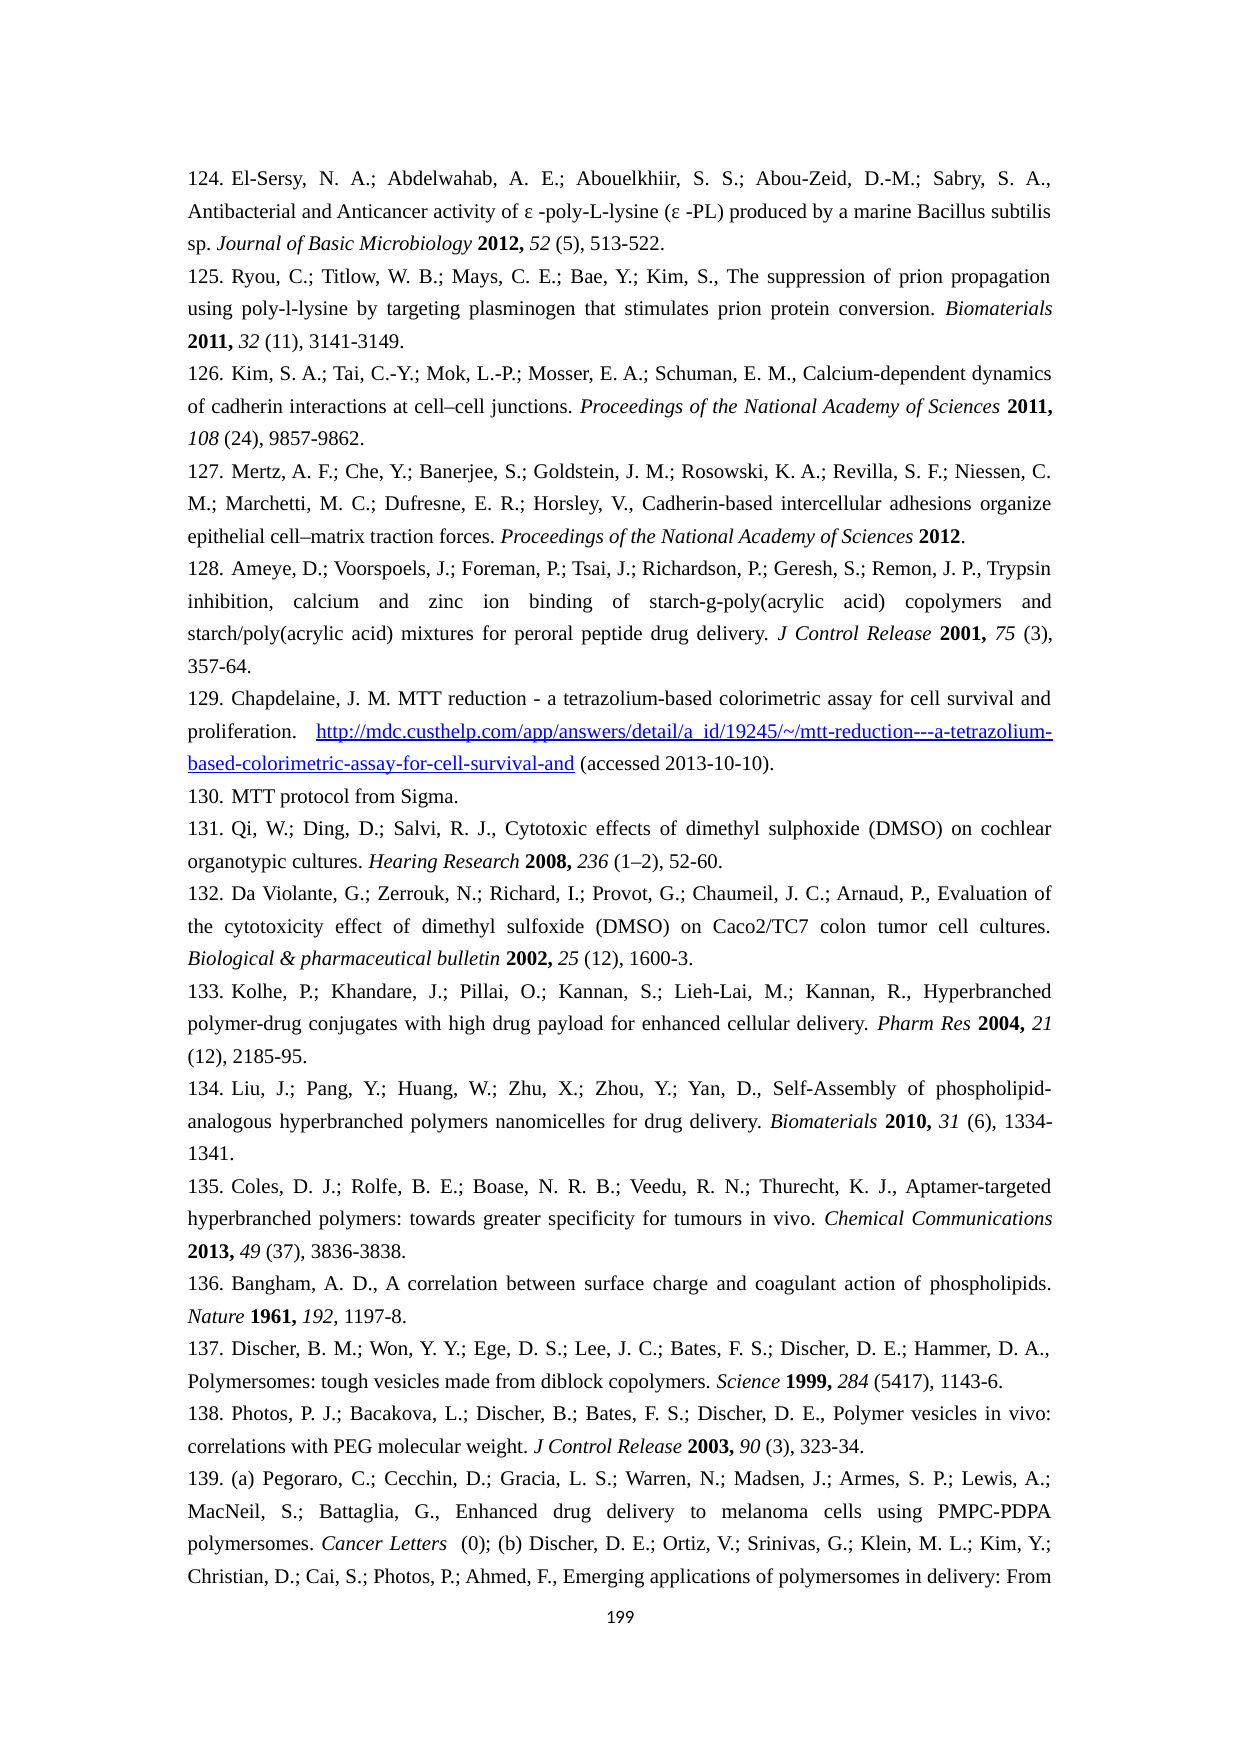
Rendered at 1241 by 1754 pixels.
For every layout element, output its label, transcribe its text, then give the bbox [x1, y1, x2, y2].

text 125. Ryou, C.; Titlow, W. B.; Mays, C. E.; Bae, Y.; Kim, S., The suppression of prion propagation using poly-l-lysine by targeting plasminogen that stimulates prion protein conversion. Biomaterials 2011, 32 (11), 3141-3149. [187, 259, 1053, 357]
text 133. Kolhe, P.; Khandare, J.; Pillai, O.; Kannan, S.; Lieh-Lai, M.; Kannan, R., Hyperbranched polymer-drug conjugates with high drug payload for enhanced cellular delivery. Pharm Res 2004, 21 (12), 2185-95. [187, 974, 1053, 1072]
text 135. Coles, D. J.; Rolfe, B. E.; Boase, N. R. B.; Veedu, R. N.; Thurecht, K. J., Aptamer-targeted hyperbranched polymers: towards greater specificity for tumours in vivo. Chemical Communications 2013, 49 (37), 3836-3838. [187, 1169, 1053, 1267]
text 131. Qi, W.; Ding, D.; Salvi, R. J., Cytotoxic effects of dimethyl sulphoxide (DMSO) on cochlear organotypic cultures. Hearing Research 2008, 236 (1–2), 52-60. [187, 812, 1053, 877]
text 138. Photos, P. J.; Bacakova, L.; Discher, B.; Bates, F. S.; Discher, D. E., Polymer vesicles in vivo: correlations with PEG molecular weight. J Control Release 2003, 90 (3), 323-34. [187, 1397, 1053, 1462]
text 130. MTT protocol from Sigma. [187, 779, 1053, 812]
text 129. Chapdelaine, J. M. MTT reduction - a tetrazolium-based colorimetric assay for cell survival and proliferation. http://mdc.custhelp.com/app/answers/detail/a_id/19245/~/mtt-reduction---a-tetrazolium-based-colorimetric-assay-for-cell-survival-and (accessed 2013-10-10). [187, 682, 1053, 779]
text 136. Bangham, A. D., A correlation between surface charge and coagulant action of phospholipids. Nature 1961, 192, 1197-8. [187, 1267, 1053, 1332]
text 124. El-Sersy, N. A.; Abdelwahab, A. E.; Abouelkhiir, S. S.; Abou-Zeid, D.-M.; Sabry, S. A., Antibacterial and Anticancer activity of ε -poly-L-lysine (ε -PL) produced by a marine Bacillus subtilis sp. Journal of Basic Microbiology 2012, 52 (5), 513-522. [187, 162, 1053, 259]
text 134. Liu, J.; Pang, Y.; Huang, W.; Zhu, X.; Zhou, Y.; Yan, D., Self-Assembly of phospholipid-analogous hyperbranched polymers nanomicelles for drug delivery. Biomaterials 2010, 31 (6), 1334-1341. [187, 1072, 1053, 1169]
text 126. Kim, S. A.; Tai, C.-Y.; Mok, L.-P.; Mosser, E. A.; Schuman, E. M., Calcium-dependent dynamics of cadherin interactions at cell–cell junctions. Proceedings of the National Academy of Sciences 2011, 108 (24), 9857-9862. [187, 357, 1053, 454]
text 132. Da Violante, G.; Zerrouk, N.; Richard, I.; Provot, G.; Chaumeil, J. C.; Arnaud, P., Evaluation of the cytotoxicity effect of dimethyl sulfoxide (DMSO) on Caco2/TC7 colon tumor cell cultures. Biological & pharmaceutical bulletin 2002, 25 (12), 1600-3. [187, 877, 1053, 974]
text 137. Discher, B. M.; Won, Y. Y.; Ege, D. S.; Lee, J. C.; Bates, F. S.; Discher, D. E.; Hammer, D. A., Polymersomes: tough vesicles made from diblock copolymers. Science 1999, 284 (5417), 1143-6. [187, 1332, 1053, 1397]
text 128. Ameye, D.; Voorspoels, J.; Foreman, P.; Tsai, J.; Richardson, P.; Geresh, S.; Remon, J. P., Trypsin inhibition, calcium and zinc ion binding of starch-g-poly(acrylic acid) copolymers and starch/poly(acrylic acid) mixtures for peroral peptide drug delivery. J Control Release 2001, 75 (3), 357-64. [187, 552, 1053, 682]
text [187, 1462, 1053, 1592]
text 127. Mertz, A. F.; Che, Y.; Banerjee, S.; Goldstein, J. M.; Rosowski, K. A.; Revilla, S. F.; Niessen, C. M.; Marchetti, M. C.; Dufresne, E. R.; Horsley, V., Cadherin-based intercellular adhesions organize epithelial cell–matrix traction forces. Proceedings of the National Academy of Sciences 2012. [187, 454, 1053, 552]
